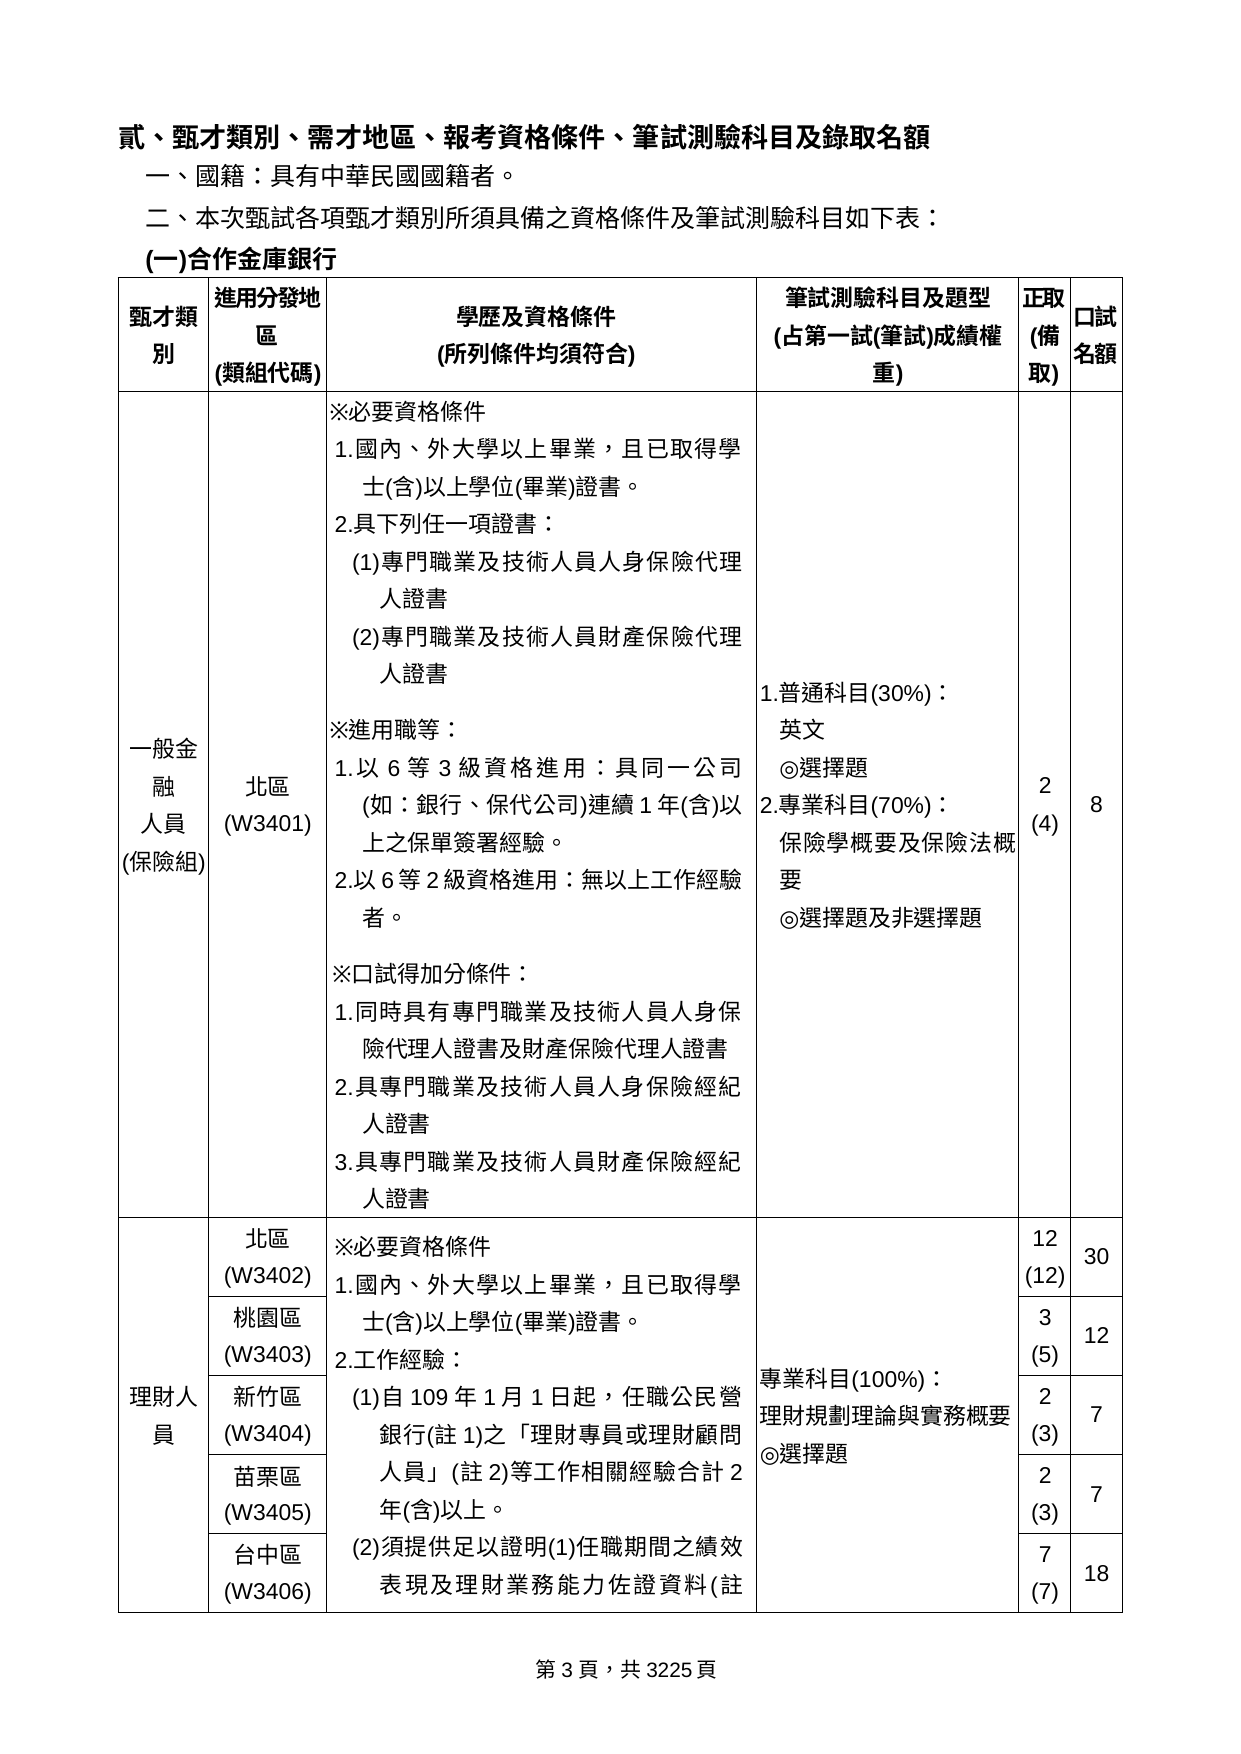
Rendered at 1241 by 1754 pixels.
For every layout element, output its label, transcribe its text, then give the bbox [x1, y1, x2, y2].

table_cell 18 [1071, 1534, 1122, 1612]
table_cell 7 [1071, 1376, 1122, 1454]
table_header 筆試測驗科目及題型 (占第一試(筆試)成績權重) [757, 278, 1018, 391]
table_header 甄才類別 [119, 278, 208, 391]
table_cell 北區 (W3401) [209, 392, 326, 1217]
table_cell 理財人員 [119, 1218, 208, 1612]
table_cell 2 (3) [1019, 1376, 1070, 1454]
table_header 學歷及資格條件 (所列條件均須符合) [327, 278, 756, 391]
table_cell 台中區 (W3406) [209, 1534, 326, 1612]
table_cell 1.普通科目(30%)： 英文 ◎選擇題 2.專業科目(70%)： 保險學概要及保險法概要 ◎選擇題及非選擇題 [757, 392, 1018, 1217]
table_header 進用分發地區 (類組代碼) [209, 278, 326, 391]
table_header 正取 (備取) [1019, 278, 1070, 391]
table_cell 7 (7) [1019, 1534, 1070, 1612]
table_cell 3 (5) [1019, 1297, 1070, 1375]
table_cell 新竹區 (W3404) [209, 1376, 326, 1454]
table_cell 桃園區 (W3403) [209, 1297, 326, 1375]
text (一)合作金庫銀行 [145, 235, 1122, 277]
table_cell 專業科目(100%)： 理財規劃理論與實務概要 ◎選擇題 [757, 1218, 1018, 1612]
table_cell 北區 (W3402) [209, 1218, 326, 1296]
text 一、國籍：具有中華民國國籍者。 [145, 152, 1122, 194]
table_cell 8 [1071, 392, 1122, 1217]
table_cell 7 [1071, 1455, 1122, 1533]
table_header 口試 名額 [1071, 278, 1122, 391]
table_cell 30 [1071, 1218, 1122, 1296]
table_cell 12 [1071, 1297, 1122, 1375]
table_cell 2 (4) [1019, 392, 1070, 1217]
table_cell 苗栗區 (W3405) [209, 1455, 326, 1533]
table_cell 12 (12) [1019, 1218, 1070, 1296]
table_cell 一般金融 人員 (保險組) [119, 392, 208, 1217]
text 貳、甄才類別、需才地區、報考資格條件、筆試測驗科目及錄取名額 [118, 127, 1123, 152]
table_cell 2 (3) [1019, 1455, 1070, 1533]
table_cell ※必要資格條件 1.國內、外大學以上畢業，且已取得學士(含)以上學位(畢業)證書。 2.具下列任一項證書： (1)專門職業及技術人員人身保險代理人證書 (2)專門職業及技術人員財產保險代理人證書 ※進用職等： 1.以6等3級資格進用：具同一公司(如：銀行、保代公司)連續1年(含)以上之保單簽署經驗。 2.以6等2級資格進用：無以上工作經驗者。 ※口試得加分條件： 1.同時具有專門職業及技術人員人身保險代理人證書及財產保險代理人證書 2.具專門職業及技術人員人身保險經紀人證書 3.具專門職業及技術人員財產保險經紀人證書 [327, 392, 756, 1217]
table_cell ※必要資格條件 1.國內、外大學以上畢業，且已取得學士(含)以上學位(畢業)證書。 2.工作經驗： (1)自109年1月1日起，任職公民營銀行(註1)之「理財專員或理財顧問人員」(註2)等工作相關經驗合計2年(含)以上。 (2)須提供足以證明(1)任職期間之績效表現及理財業務能力佐證資料(註3)。 註1.公民營銀行不含任職於農漁會、信用合作社、郵政、保險、證券等非銀行之金融業。 註2.「理財專員或理財顧問人員」不含辦理帳務、行政作業及轉介或協銷、電銷人員。 註3.請詳閱本簡章第伍點二、(四)5(3)業績證明文件(詳P.14)。 3.已取得下列7項測驗合格證明書(註4)： (1)「人身保險業務員資格測驗」。 (2)「財產保險業務員資格測驗」。 (3)「投資型保險商品業務員資格測驗」或「投資型保險商品概要、金融體系概述」。 (4)「人身保險業務員銷售外幣收付非投資型保險商品測驗」。 (5)「信託業業務人員信託業務專業測驗」或「信託業業務人員信託業務專業測驗【信託法規乙科】」。 (6)「投信投顧相關法規(含自律規範)乙科測驗」或「證券投資信託事業證券投資顧問事業業務員測驗」或「證券商高級業務員資格測驗」或「證券投資分析人員資格測驗」。 (7)「金融市場常識與職業道德資格測驗」。 註4.上開7項證照於錄取進用之規定請詳閱本簡章第拾點三、(三)(詳P.20)。 [327, 1218, 756, 1612]
text 二、本次甄試各項甄才類別所須具備之資格條件及筆試測驗科目如下表： [145, 194, 1122, 235]
